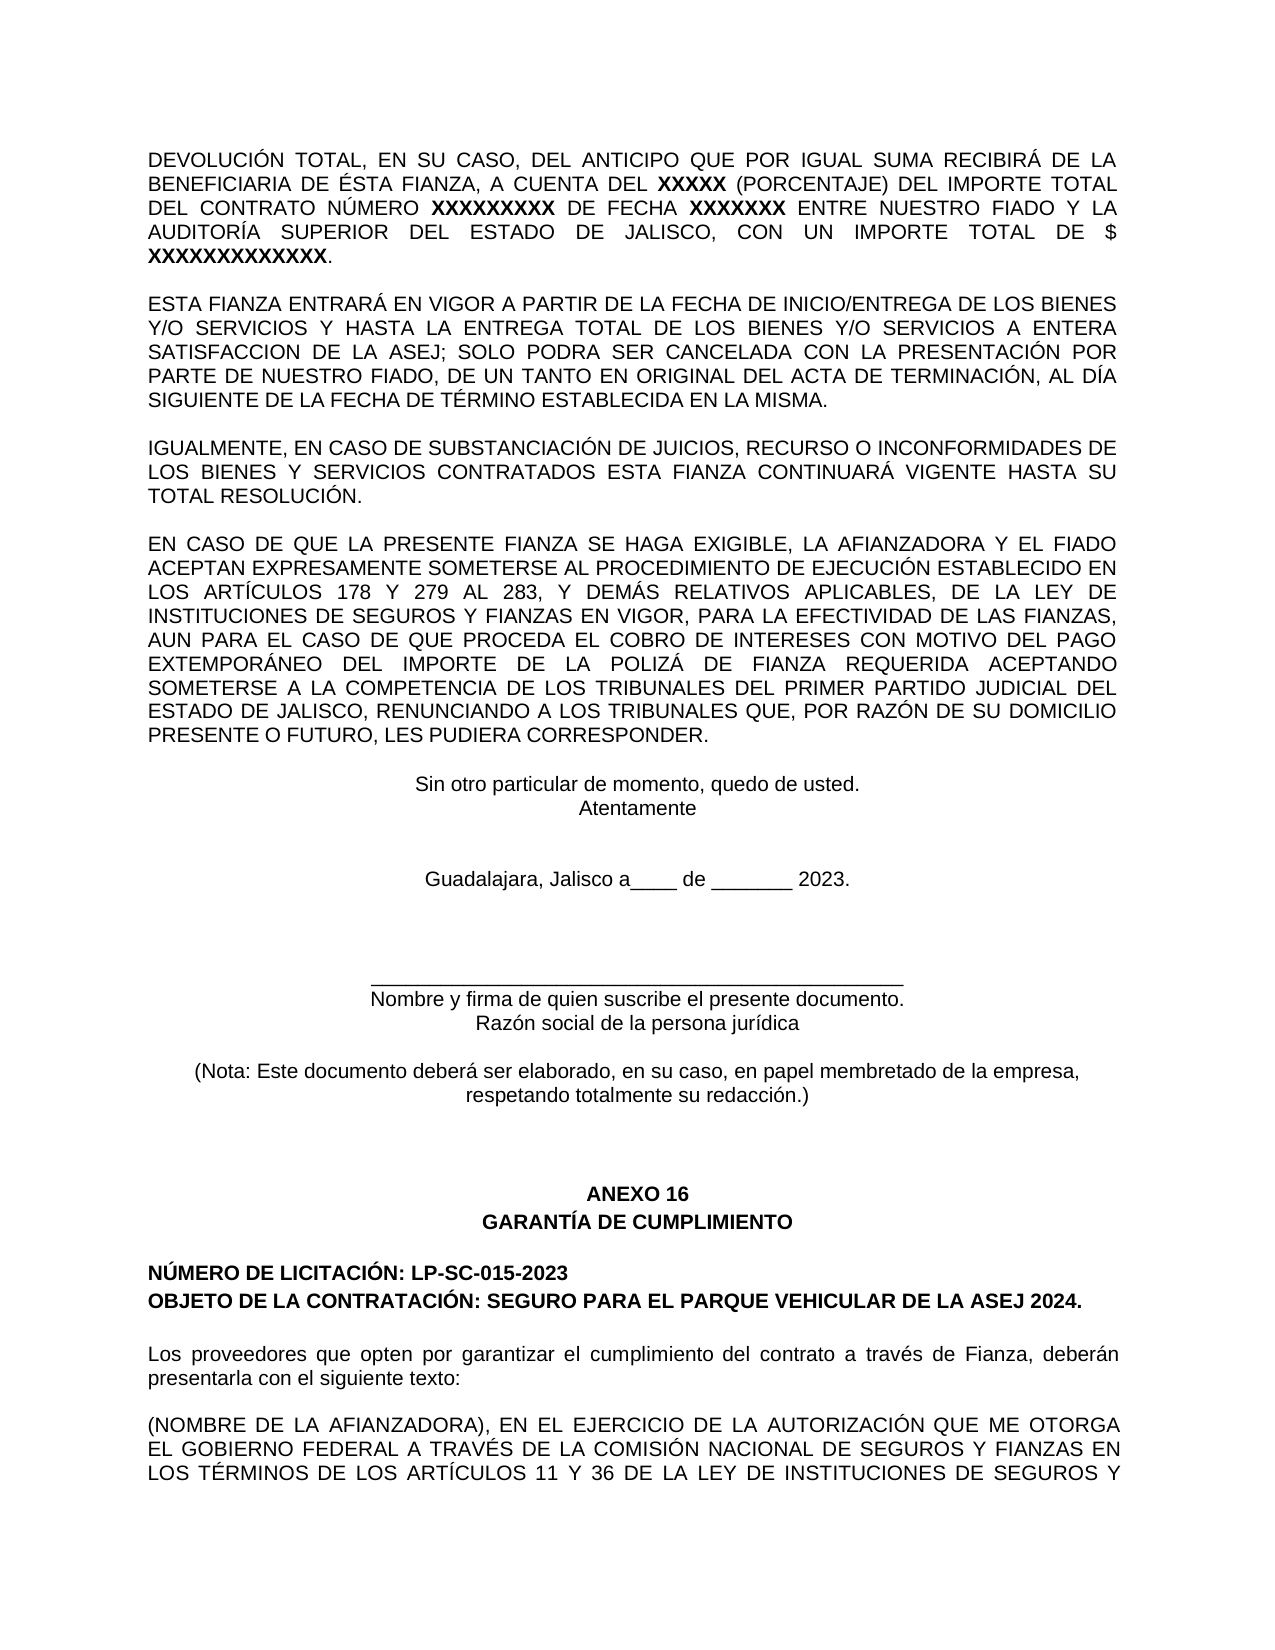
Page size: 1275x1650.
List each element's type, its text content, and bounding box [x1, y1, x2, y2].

text Razón social de la persona jurídica [148, 1011, 1127, 1035]
text OBJETO DE LA CONTRATACIÓN: SEGURO PARA EL PARQUE VEHICULAR DE LA ASEJ 2024. [148, 1289, 1129, 1313]
text ANEXO 16 [148, 1182, 1127, 1206]
text Sin otro particular de momento, quedo de usted. [148, 771, 1127, 795]
text IGUALMENTE, EN CASO DE SUBSTANCIACIÓN DE JUICIOS, RECURSO O INCONFORMIDADES DE LOS BIENES Y SERVICIOS CONTRATADOS ESTA FIANZA CONTINUARÁ VIGENTE HASTA SU TOTAL RESOLUCIÓN. [148, 436, 1117, 507]
text GARANTÍA DE CUMPLIMIENTO [148, 1210, 1127, 1234]
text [147, 1414, 1121, 1485]
text EN CASO DE QUE LA PRESENTE FIANZA SE HAGA EXIGIBLE, LA AFIANZADORA Y EL FIADO ACEPTAN EXPRESAMENTE SOMETERSE AL PROCEDIMIENTO DE EJECUCIÓN ESTABLECIDO EN LOS ARTÍCULOS 178 Y 279 AL 283, Y DEMÁS RELATIVOS APLICABLES, DE LA LEY DE INSTITUCIONES DE SEGUROS Y FIANZAS EN VIGOR, PARA LA EFECTIVIDAD DE LAS FIANZAS, AUN PARA EL CASO DE QUE PROCEDA EL COBRO DE INTERESES CON MOTIVO DEL PAGO EXTEMPORÁNEO DEL IMPORTE DE LA POLIZÁ DE FIANZA REQUERIDA ACEPTANDO SOMETERSE A LA COMPETENCIA DE LOS TRIBUNALES DEL PRIMER PARTIDO JUDICIAL DEL ESTADO DE JALISCO, RENUNCIANDO A LOS TRIBUNALES QUE, POR RAZÓN DE SU DOMICILIO PRESENTE O FUTURO, LES PUDIERA CORRESPONDER. [148, 532, 1117, 747]
text NÚMERO DE LICITACIÓN: LP-SC-015-2023 [148, 1261, 1129, 1285]
text ESTA FIANZA ENTRARÁ EN VIGOR A PARTIR DE LA FECHA DE INICIO/ENTREGA DE LOS BIENES Y/O SERVICIOS Y HASTA LA ENTREGA TOTAL DE LOS BIENES Y/O SERVICIOS A ENTERA SATISFACCION DE LA ASEJ; SOLO PODRA SER CANCELADA CON LA PRESENTACIÓN POR PARTE DE NUESTRO FIADO, DE UN TANTO EN ORIGINAL DEL ACTA DE TERMINACIÓN, AL DÍA SIGUIENTE DE LA FECHA DE TÉRMINO ESTABLECIDA EN LA MISMA. [148, 292, 1117, 411]
text Nombre y firma de quien suscribe el presente documento. [148, 987, 1127, 1011]
text ______________________________________________ [148, 963, 1127, 987]
text Los proveedores que opten por garantizar el cumplimiento del contrato a través de Fianza, deberán presentarla con el siguiente texto: [148, 1342, 1119, 1390]
text (Nota: Este documento deberá ser elaborado, en su caso, en papel membretado de la empresa, respetando totalmente su redacción.) [148, 1059, 1127, 1107]
text Atentamente [148, 795, 1127, 819]
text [148, 148, 1117, 267]
text Guadalajara, Jalisco a____ de _______ 2023. [148, 867, 1127, 891]
